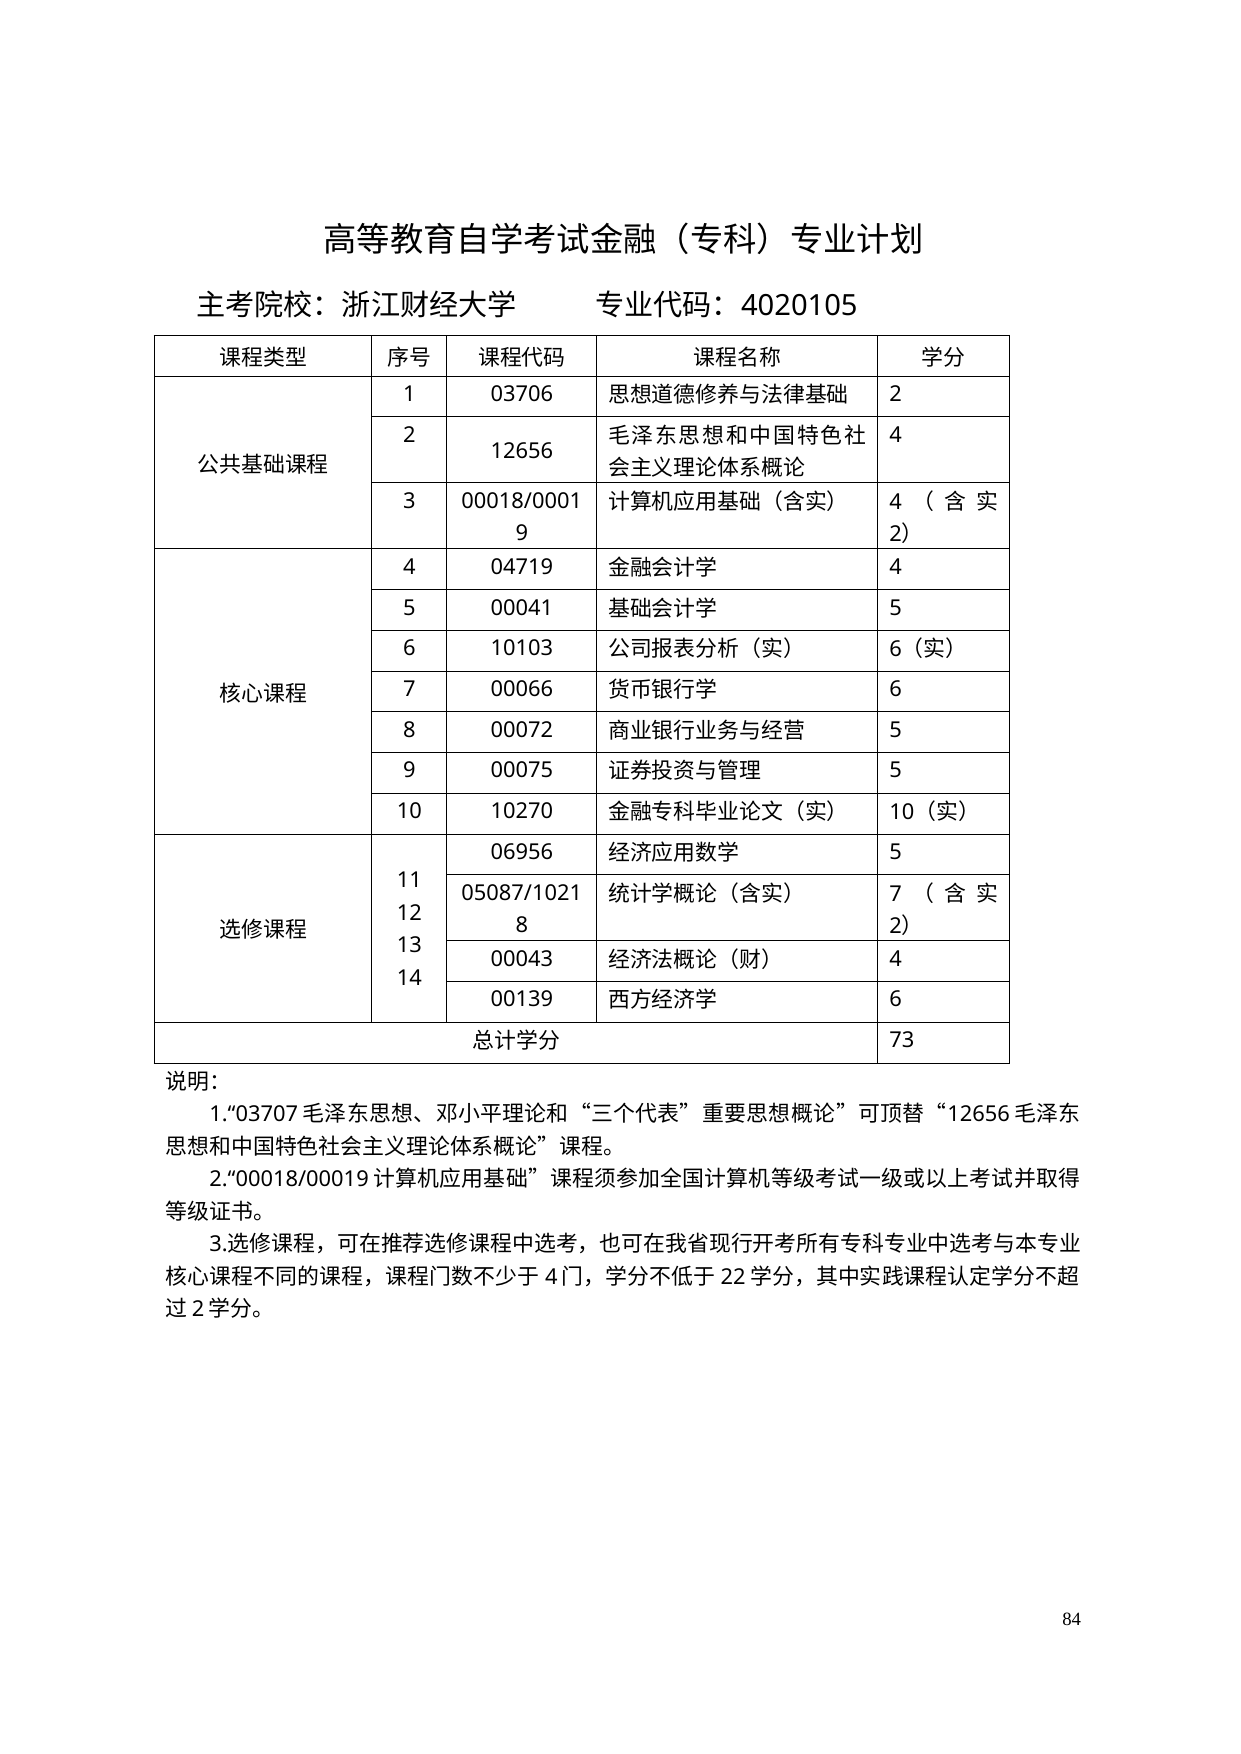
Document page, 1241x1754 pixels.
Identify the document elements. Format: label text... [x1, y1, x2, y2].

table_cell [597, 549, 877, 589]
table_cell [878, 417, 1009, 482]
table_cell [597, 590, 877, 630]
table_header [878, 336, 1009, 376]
text 3.选修课程，可在推荐选修课程中选考，也可在我省现行开考所有专科专业中选考与本专业核心课程不同的课程，课程门数不少于4门，学分不低于22学分，其中实践课程认定学分不超过2学分。 [165, 1226, 1081, 1323]
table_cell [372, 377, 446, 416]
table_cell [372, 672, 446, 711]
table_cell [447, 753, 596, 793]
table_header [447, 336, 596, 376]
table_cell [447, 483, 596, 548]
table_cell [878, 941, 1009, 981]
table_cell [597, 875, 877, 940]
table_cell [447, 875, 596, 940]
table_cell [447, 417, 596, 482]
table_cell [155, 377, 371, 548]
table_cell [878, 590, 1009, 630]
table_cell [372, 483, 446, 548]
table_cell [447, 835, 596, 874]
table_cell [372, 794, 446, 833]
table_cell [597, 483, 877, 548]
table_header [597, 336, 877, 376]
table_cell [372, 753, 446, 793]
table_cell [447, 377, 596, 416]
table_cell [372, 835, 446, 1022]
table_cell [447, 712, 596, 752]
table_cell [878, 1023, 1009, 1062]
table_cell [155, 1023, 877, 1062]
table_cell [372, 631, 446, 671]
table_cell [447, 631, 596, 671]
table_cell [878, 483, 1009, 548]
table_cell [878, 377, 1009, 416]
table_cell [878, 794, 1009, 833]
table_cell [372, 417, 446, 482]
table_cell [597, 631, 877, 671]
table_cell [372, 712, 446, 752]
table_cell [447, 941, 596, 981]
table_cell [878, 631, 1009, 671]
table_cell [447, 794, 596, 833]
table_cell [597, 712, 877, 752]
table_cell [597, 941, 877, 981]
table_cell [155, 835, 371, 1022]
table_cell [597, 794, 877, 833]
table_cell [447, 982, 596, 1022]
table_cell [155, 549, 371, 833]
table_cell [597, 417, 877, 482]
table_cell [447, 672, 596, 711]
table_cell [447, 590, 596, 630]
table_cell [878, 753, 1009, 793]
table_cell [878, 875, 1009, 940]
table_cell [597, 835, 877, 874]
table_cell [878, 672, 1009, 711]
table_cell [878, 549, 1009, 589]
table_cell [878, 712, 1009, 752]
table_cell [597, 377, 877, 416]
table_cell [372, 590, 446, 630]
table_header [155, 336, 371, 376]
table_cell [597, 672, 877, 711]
text 1.“03707毛泽东思想、邓小平理论和“三个代表”重要思想概论”可顶替“12656毛泽东思想和中国特色社会主义理论体系概论”课程。 [165, 1096, 1081, 1161]
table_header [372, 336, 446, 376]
text 主考院校：浙江财经大学 专业代码：4020105 [165, 270, 1081, 335]
text 高等教育自学考试金融（专科）专业计划 [165, 205, 1081, 270]
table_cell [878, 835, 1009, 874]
text 说明： [165, 1063, 1081, 1096]
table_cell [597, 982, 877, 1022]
text 2.“00018/00019计算机应用基础”课程须参加全国计算机等级考试一级或以上考试并取得等级证书。 [165, 1161, 1081, 1226]
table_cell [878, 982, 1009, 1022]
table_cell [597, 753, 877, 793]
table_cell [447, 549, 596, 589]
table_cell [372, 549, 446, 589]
